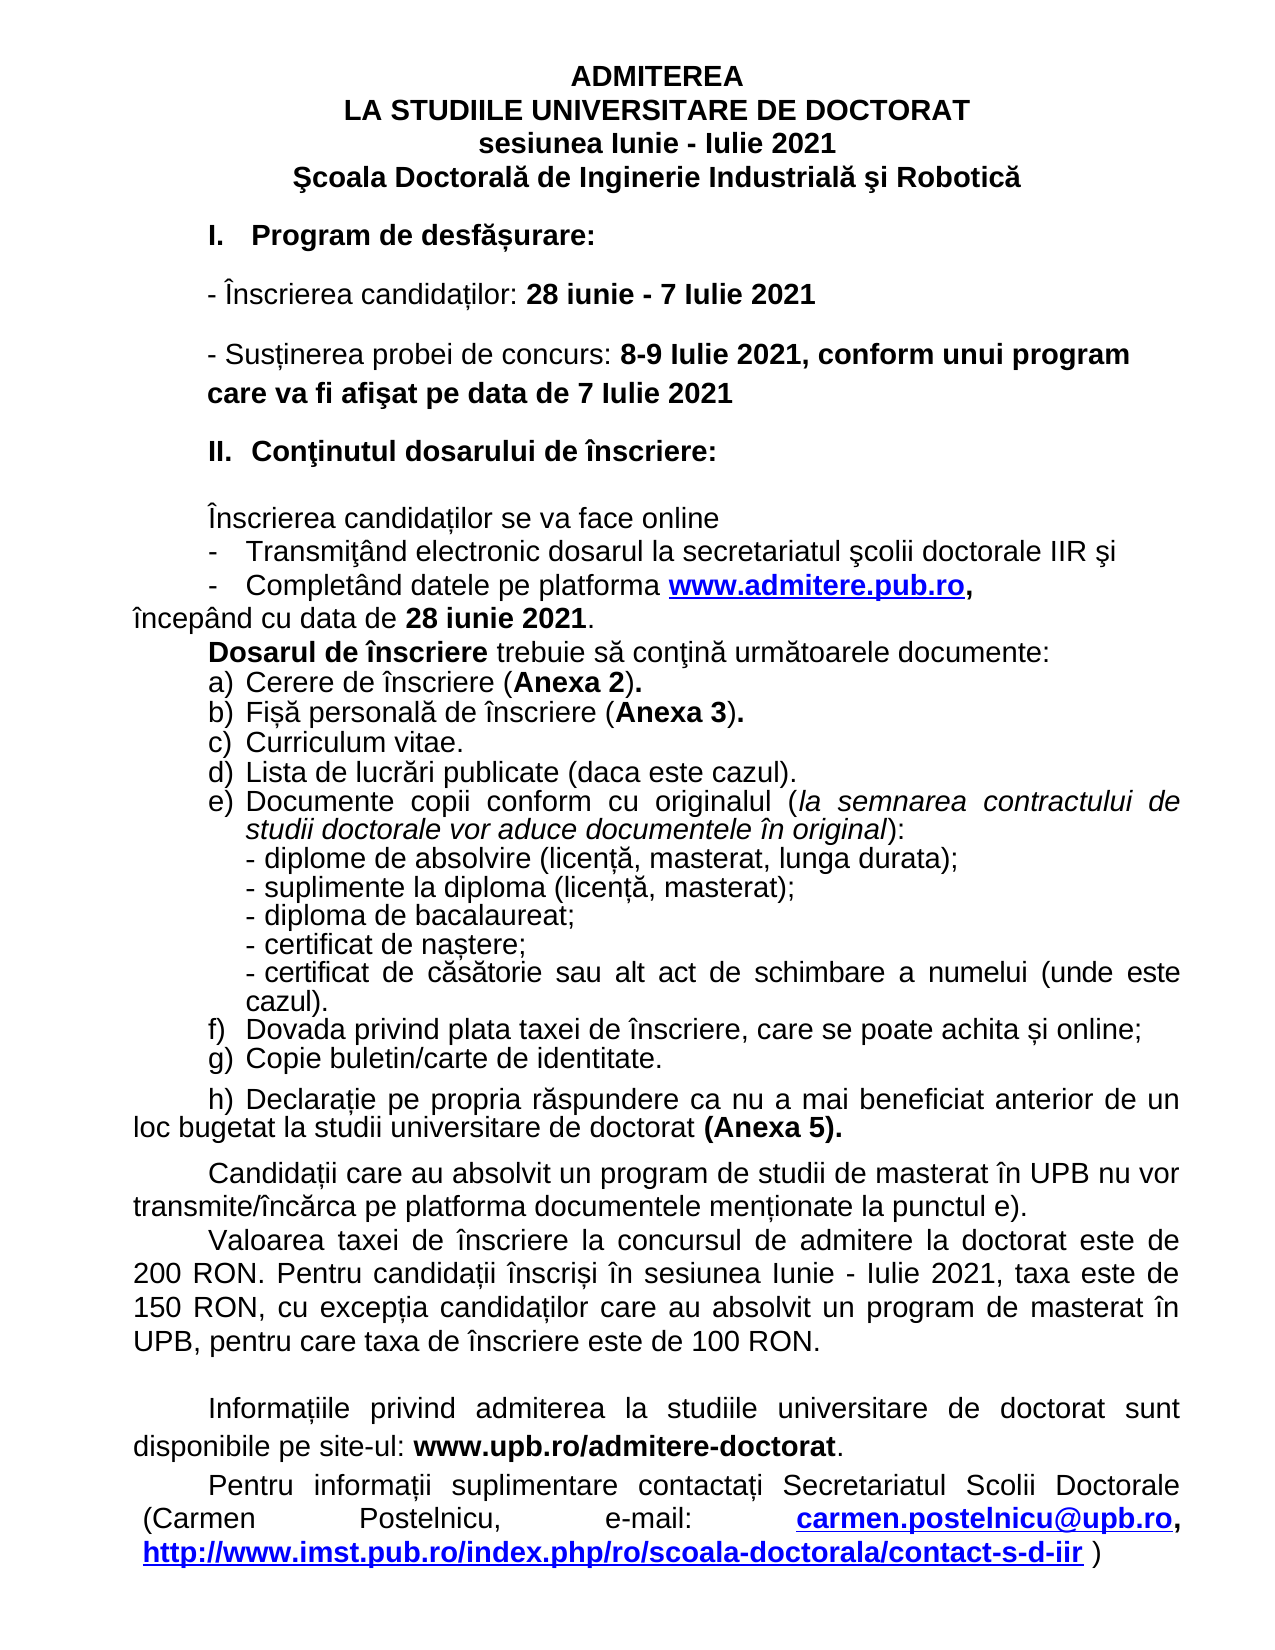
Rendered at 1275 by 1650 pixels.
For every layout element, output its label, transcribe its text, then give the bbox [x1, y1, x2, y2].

text - Susținerea probei de concurs: 8-9 Iulie 2021, conform unui program care va fi afişat pe data de 7 Iulie 2021 [207, 337, 1181, 409]
list certificat de naștere; [245, 931, 1181, 960]
text Şcoala Doctorală de Inginerie Industrială şi Robotică [133, 160, 1181, 193]
list Cerere de înscriere (Anexa 2). [208, 668, 1181, 698]
list Dovada privind plata taxei de înscriere, care se poate achita și online; [133, 1017, 1181, 1046]
list suplimente la diploma (licență, masterat); [245, 874, 1181, 903]
text Valoarea taxei de înscriere la concursul de admitere la doctorat este de 200 RON. Pentru candidații înscriși în sesiunea Iunie - Iulie 2021, taxa este de 150 RON, cu excepția candidaților care au absolvit un program de masterat în UPB, pentru care taxa de înscriere este de 100 RON. [133, 1223, 1181, 1357]
text LA STUDIILE UNIVERSITARE DE DOCTORAT [133, 93, 1181, 126]
list Fișă personală de înscriere (Anexa 3). [208, 698, 1181, 729]
list Completând datele pe platforma www.admitere.pub.ro, [208, 568, 1181, 601]
list Copie buletin/carte de identitate. [133, 1046, 1181, 1074]
list Conţinutul dosarului de înscriere: [208, 434, 1181, 467]
list Program de desfășurare: [208, 218, 1181, 252]
list certificat de căsătorie sau alt act de schimbare a numelui (unde este cazul). [245, 960, 1181, 1017]
text - Înscrierea candidaților: 28 iunie - 7 Iulie 2021 [207, 277, 1181, 310]
text Înscrierea candidaților se va face online [142, 501, 1181, 534]
text Dosarul de înscriere trebuie să conţină următoarele documente: [142, 635, 1181, 668]
list Lista de lucrări publicate (daca este cazul). [208, 759, 1181, 789]
list Declarație pe propria răspundere ca nu a mai beneficiat anterior de un loc bugetat la studii universitare de doctorat (Anexa 5). [133, 1086, 1181, 1143]
list Documente copii conform cu originalul (la semnarea contractului de studii doctorale vor aduce documentele în original): [208, 789, 1181, 846]
list Curriculum vitae. [208, 729, 1181, 759]
list diploma de bacalaureat; [245, 903, 1181, 931]
list Transmiţând electronic dosarul la secretariatul şcolii doctorale IIR şi [208, 534, 1181, 568]
list diplome de absolvire (licență, masterat, lunga durata); [245, 846, 1181, 874]
text ADMITEREA [133, 59, 1181, 93]
text Informațiile privind admiterea la studiile universitare de doctorat sunt disponibile pe site-ul: www.upb.ro/admitere-doctorat. [133, 1391, 1181, 1463]
list Candidații care au absolvit un program de studii de masterat în UPB nu vor transmite/încărca pe platforma documentele menționate la punctul e). [133, 1156, 1181, 1223]
text Pentru informații suplimentare contactați Secretariatul Scolii Doctorale (Carmen Postelnicu, e-mail: carmen.postelnicu@upb.ro, http://www.imst.pub.ro/index.php/ro/scoala-doctorala/contact-s-d-iir ) [142, 1468, 1181, 1569]
text sesiunea Iunie - Iulie 2021 [133, 126, 1181, 160]
text începând cu data de 28 iunie 2021. [133, 601, 1181, 635]
